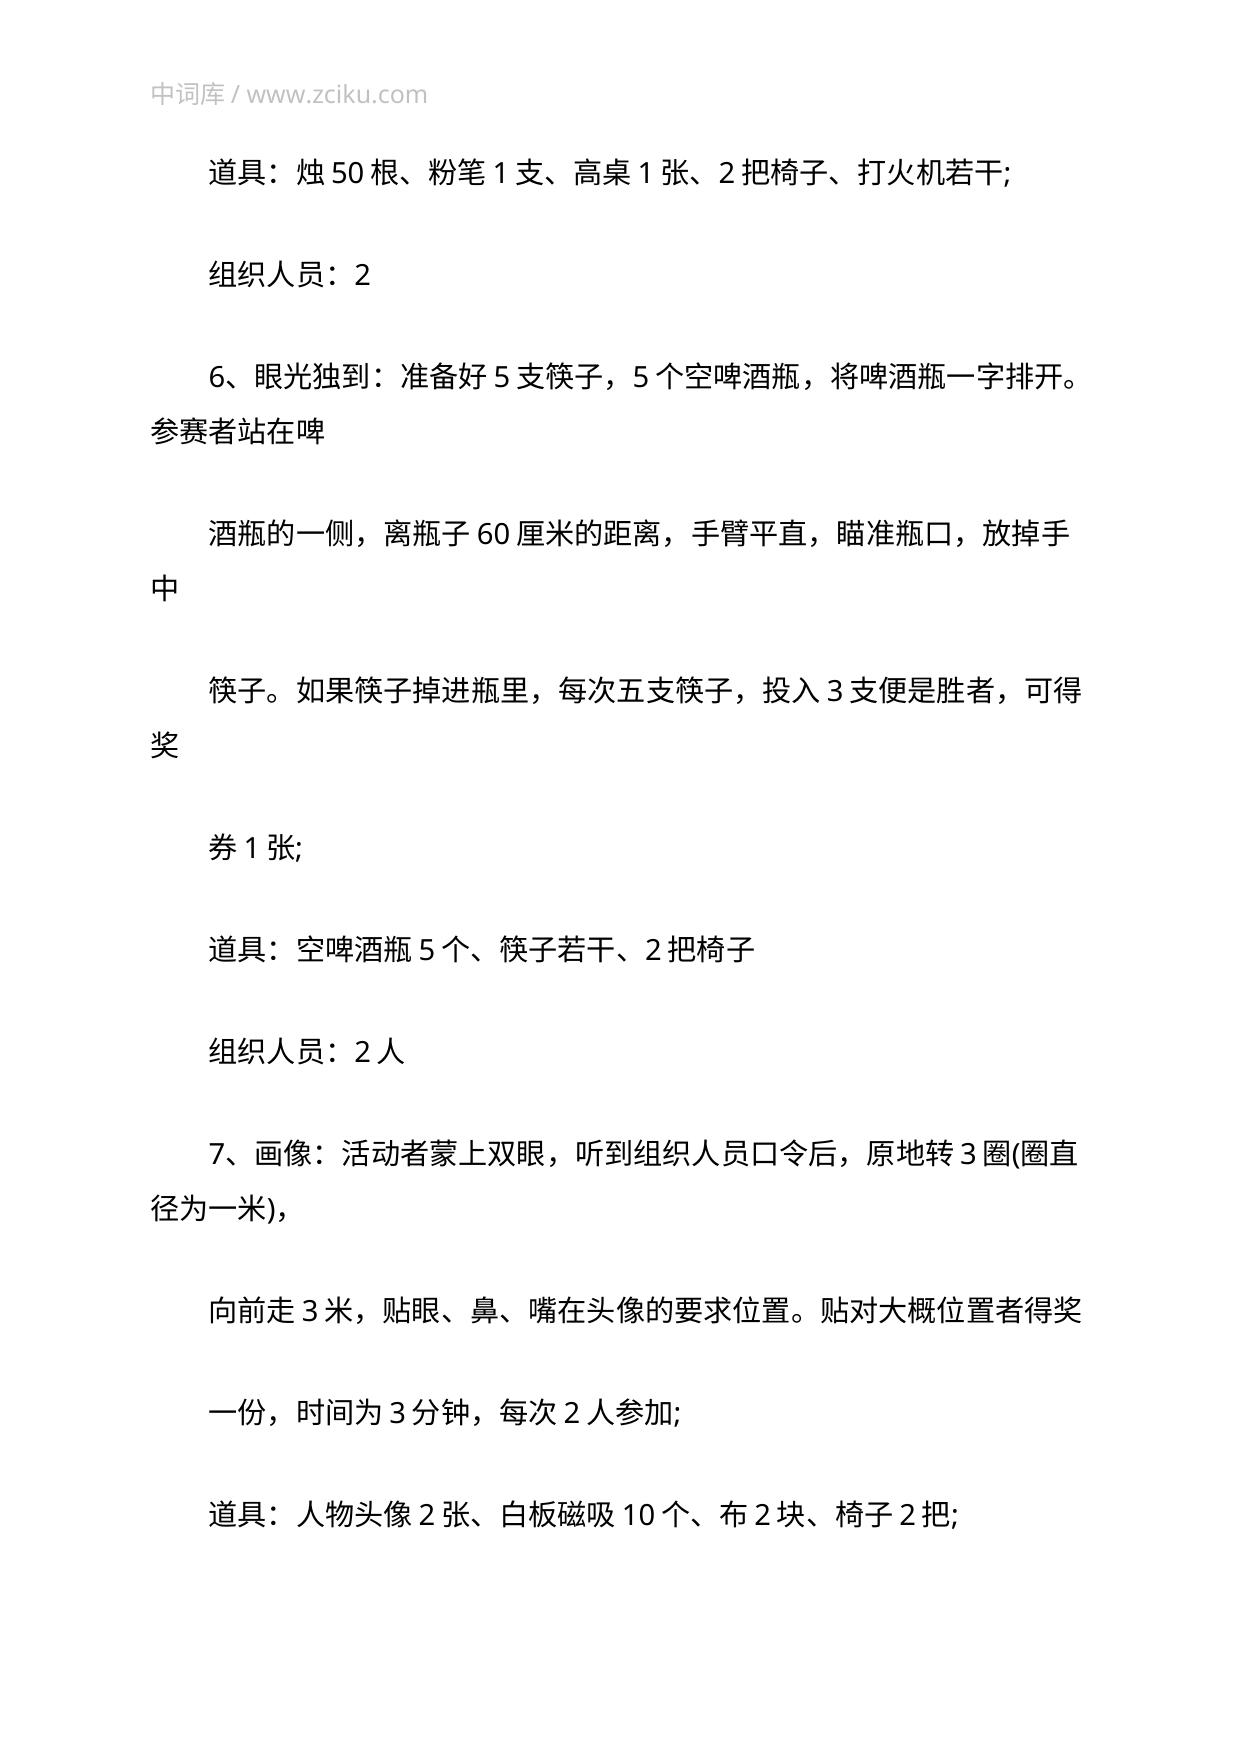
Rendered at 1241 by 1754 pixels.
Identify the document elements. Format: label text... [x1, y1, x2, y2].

text 7、画像：活动者蒙上双眼，听到组织人员口令后，原地转3圈(圈直径为一米)， [150, 1130, 1090, 1228]
text 道具：空啤酒瓶5个、筷子若干、2把椅子 [150, 926, 1090, 969]
text 酒瓶的一侧，离瓶子60厘米的距离，手臂平直，瞄准瓶口，放掉手中 [150, 511, 1090, 608]
text 组织人员：2人 [150, 1028, 1090, 1071]
text 一份，时间为3分钟，每次2人参加; [150, 1389, 1090, 1432]
text 道具：烛50根、粉笔1支、高桌1张、2把椅子、打火机若干; [150, 150, 1090, 192]
text 向前走3米，贴眼、鼻、嘴在头像的要求位置。贴对大概位置者得奖 [150, 1287, 1090, 1329]
text 6、眼光独到：准备好5支筷子，5个空啤酒瓶，将啤酒瓶一字排开。参赛者站在啤 [150, 354, 1090, 451]
text 道具：人物头像2张、白板磁吸10个、布2块、椅子2把; [150, 1491, 1090, 1533]
text 筷子。如果筷子掉进瓶里，每次五支筷子，投入3支便是胜者，可得奖 [150, 667, 1090, 765]
text 组织人员：2 [150, 252, 1090, 294]
text 券1张; [150, 824, 1090, 867]
